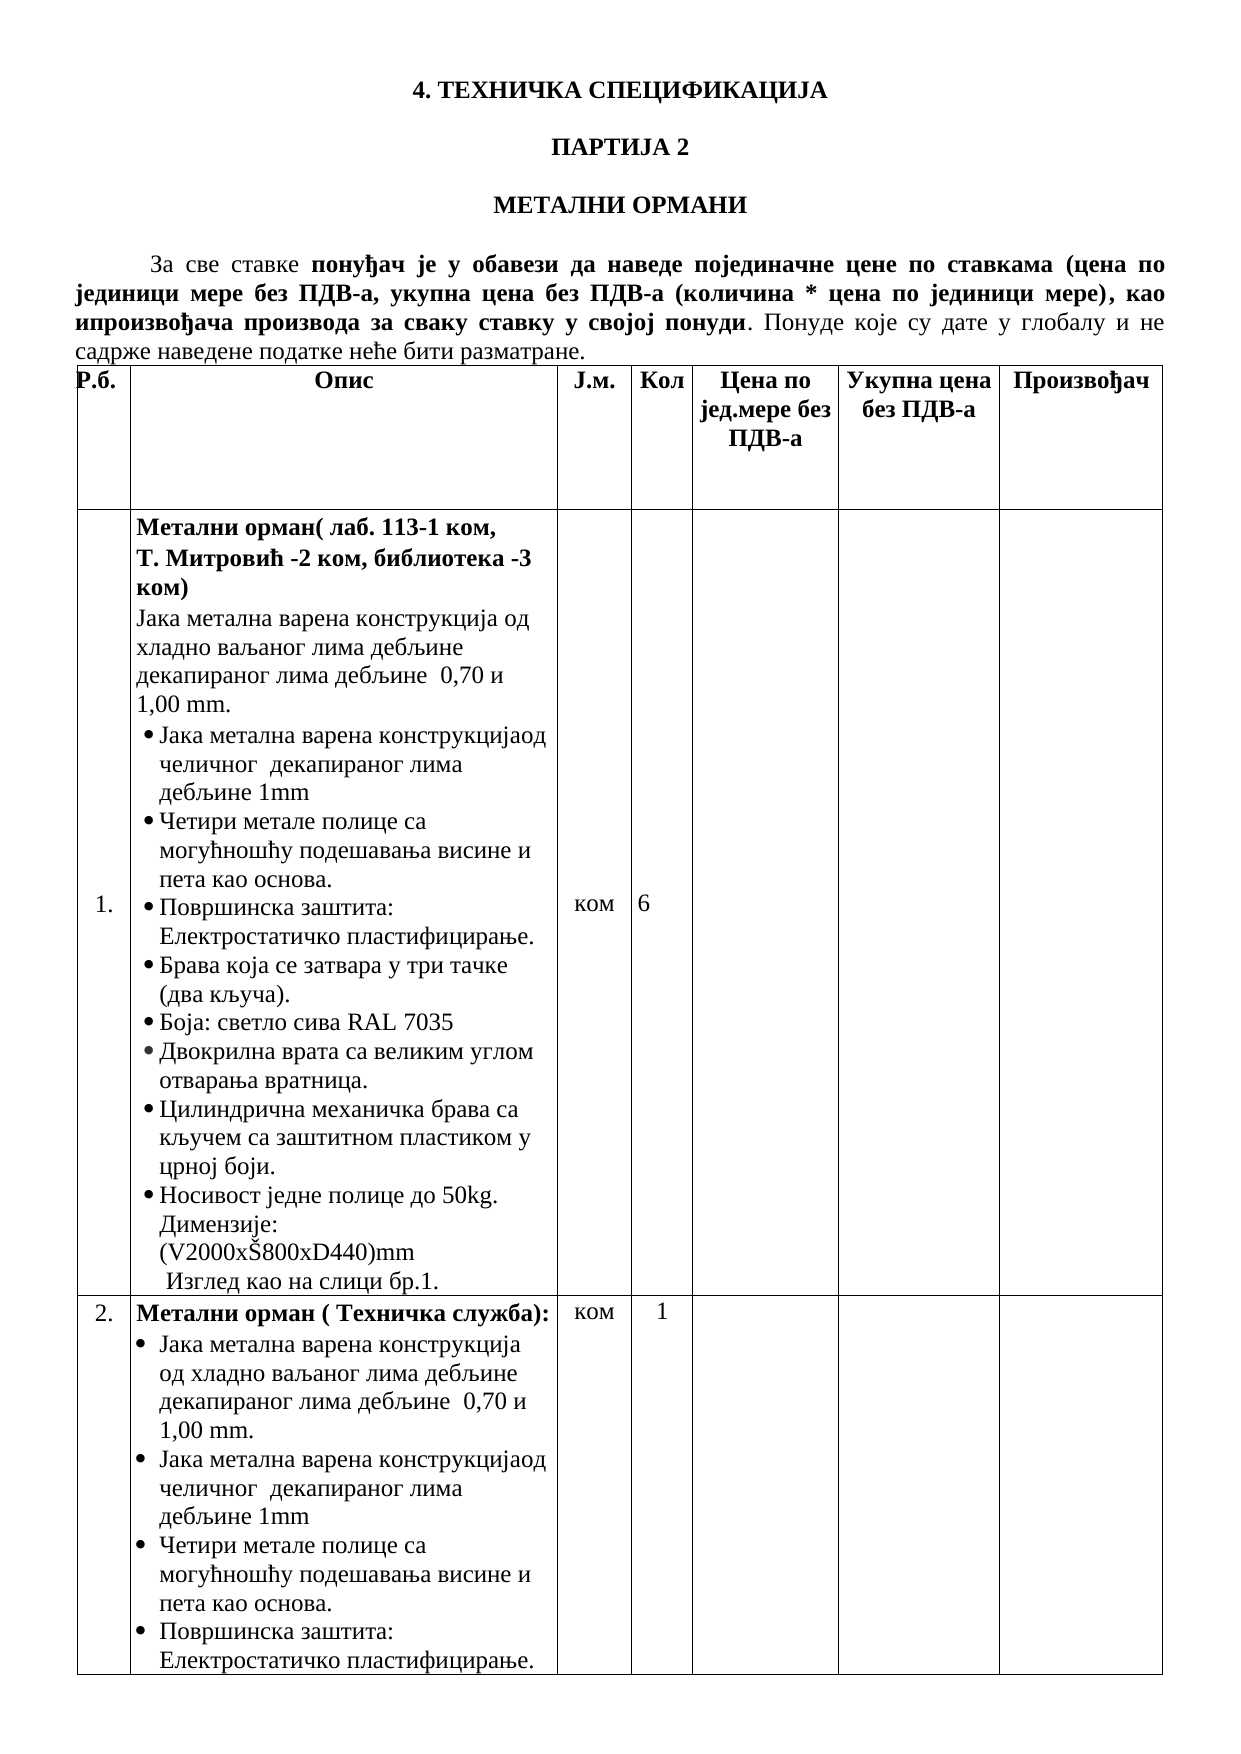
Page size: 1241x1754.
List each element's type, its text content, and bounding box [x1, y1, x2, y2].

table_cell [693, 510, 838, 1295]
table_cell [693, 1296, 838, 1674]
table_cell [131, 1296, 557, 1674]
table_header Укупна цена без ПДВ-а [839, 366, 999, 509]
text За све ставке понуђач је у обавези да наведе појединачне цене по ставкама (цена по јединици мере без ПДВ-а, укупна цена без ПДВ-а (количина * цена по јединици мере), као ипроизвођача производа за сваку ставку у својој понуди. Понуде које су дате у глобалу и не садрже наведене податке неће бити разматране. [75, 249, 1165, 364]
text ПАРТИЈА 2 [75, 132, 1165, 161]
table_cell 2. [78, 1296, 130, 1674]
table_cell [839, 1296, 999, 1674]
table_header Ј.м. [558, 366, 631, 509]
table_cell 1. [78, 510, 130, 1295]
table_cell [1000, 1296, 1162, 1674]
text 4. ТЕХНИЧКА СПЕЦИФИКАЦИЈА [75, 75, 1165, 104]
table_cell 1 [632, 1296, 692, 1674]
table_cell [839, 510, 999, 1295]
table_header Произвођач [1000, 366, 1162, 509]
table_cell ком [558, 1296, 631, 1674]
table_header Кол [632, 366, 692, 509]
table_cell 6 [632, 510, 692, 1295]
text МЕТАЛНИ ОРМАНИ [75, 190, 1165, 219]
table_header Oпис [131, 366, 557, 509]
table_cell [1000, 510, 1162, 1295]
table_cell ком [558, 510, 631, 1295]
table_header Р.б. [78, 366, 130, 509]
table_cell Метални орман( лаб. 113-1 ком, Т. Митровић -2 ком, библиотека -3 ком) Јака метална варена конструкција од хладно ваљаног лима дебљине декапираног лима дебљине 0,70 и 1,00 mm. Јака метална варена конструкцијаод челичног декапираног лима дебљине 1mm Четири метале полице са могућношћу подешавања висине и пета као основа. Површинска заштита: Електростатичко пластифицирање. Брава која се затвара у три тачке (два кључа). Боја: светло сива RAL 7035 Двокрилна врата са великим углом отварања вратница. Цилиндрична механичка брава са кључем са заштитном пластиком у црној боји. Носивост једне полице до 50kg. Димензије: (V2000xŠ800xD440)mm Изглед као на слици бр.1. [131, 510, 557, 1295]
table_header Цена по јед.мере без ПДВ-а [693, 366, 838, 509]
